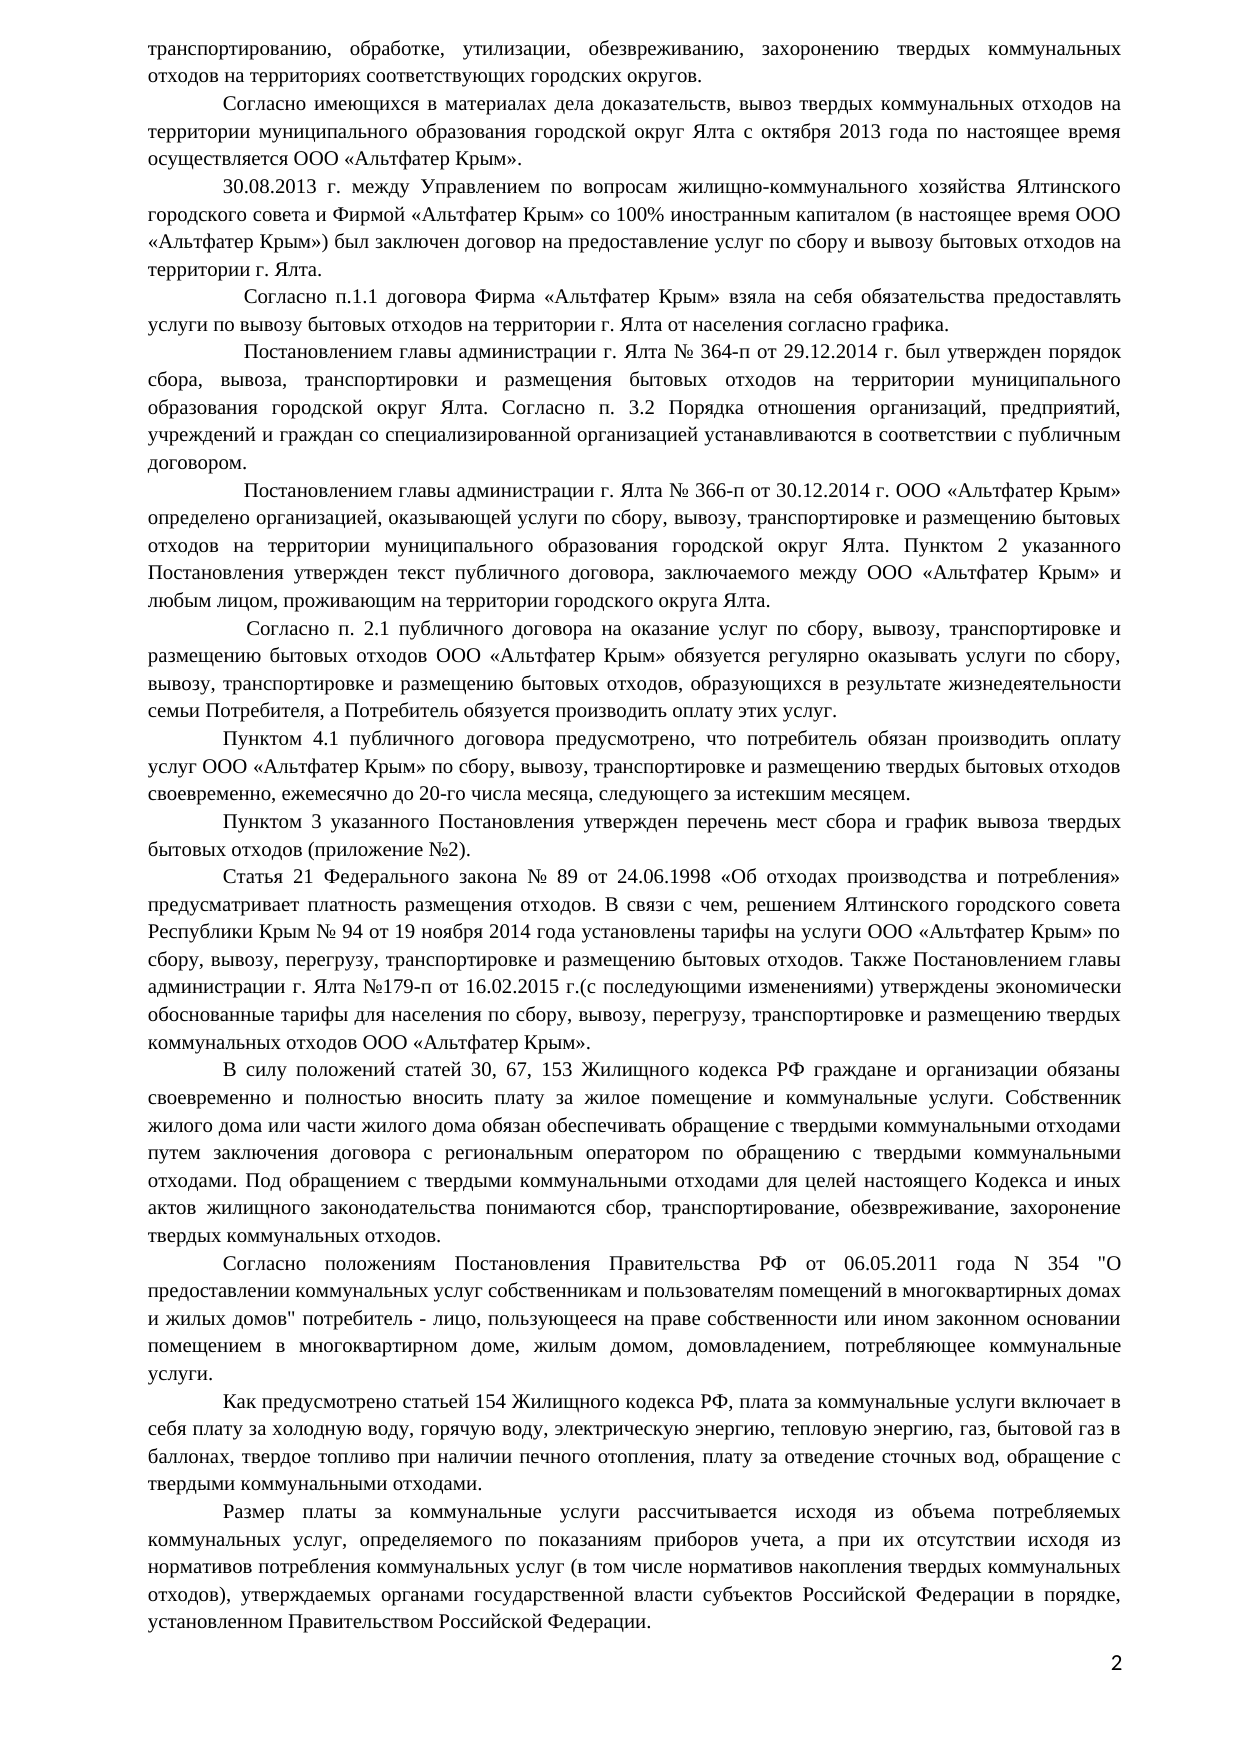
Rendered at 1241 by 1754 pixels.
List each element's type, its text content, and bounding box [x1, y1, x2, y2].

text Статья 21 Федерального закона № 89 от 24.06.1998 «Об отходах производства и потребления» предусматривает платность размещения отходов. В связи с чем, решением Ялтинского городского совета Республики Крым № 94 от 19 ноября 2014 года установлены тарифы на услуги ООО «Альтфатер Крым» по сбору, вывозу, перегрузу, транспортировке и размещению бытовых отходов. Также Постановлением главы администрации г. Ялта №179-п от 16.02.2015 г.(с последующими изменениями) утверждены экономически обоснованные тарифы для населения по сбору, вывозу, перегрузу, транспортировке и размещению твердых коммунальных отходов ООО «Альтфатер Крым». [148, 864, 1122, 1054]
text Согласно п. 2.1 публичного договора на оказание услуг по сбору, вывозу, транспортировке и размещению бытовых отходов ООО «Альтфатер Крым» обязуется регулярно оказывать услуги по сбору, вывозу, транспортировке и размещению бытовых отходов, образующихся в результате жизнедеятельности семьи Потребителя, а Потребитель обязуется производить оплату этих услуг. [148, 616, 1122, 722]
text Согласно имеющихся в материалах дела доказательств, вывоз твердых коммунальных отходов на территории муниципального образования городской округ Ялта с октября 2013 года по настоящее время осуществляется ООО «Альтфатер Крым». [148, 91, 1122, 170]
text Согласно п.1.1 договора Фирма «Альтфатер Крым» взяла на себя обязательства предоставлять услуги по вывозу бытовых отходов на территории г. Ялта от населения согласно графика. [148, 284, 1122, 336]
text Пунктом 4.1 публичного договора предусмотрено, что потребитель обязан производить оплату услуг ООО «Альтфатер Крым» по сбору, вывозу, транспортировке и размещению твердых бытовых отходов своевременно, ежемесячно до 20-го числа месяца, следующего за истекшим месяцем. [148, 726, 1122, 805]
text Пунктом 3 указанного Постановления утвержден перечень мест сбора и график вывоза твердых бытовых отходов (приложение №2). [148, 809, 1122, 861]
text Постановлением главы администрации г. Ялта № 364-п от 29.12.2014 г. был утвержден порядок сбора, вывоза, транспортировки и размещения бытовых отходов на территории муниципального образования городской округ Ялта. Согласно п. 3.2 Порядка отношения организаций, предприятий, учреждений и граждан со специализированной организацией устанавливаются в соответствии с публичным договором. [148, 339, 1122, 474]
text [148, 36, 1122, 87]
text Как предусмотрено статьей 154 Жилищного кодекса РФ, плата за коммунальные услуги включает в себя плату за холодную воду, горячую воду, электрическую энергию, тепловую энергию, газ, бытовой газ в баллонах, твердое топливо при наличии печного отопления, плату за отведение сточных вод, обращение с твердыми коммунальными отходами. [148, 1388, 1122, 1495]
text 30.08.2013 г. между Управлением по вопросам жилищно-коммунального хозяйства Ялтинского городского совета и Фирмой «Альтфатер Крым» со 100% иностранным капиталом (в настоящее время ООО «Альтфатер Крым») был заключен договор на предоставление услуг по сбору и вывозу бытовых отходов на территории г. Ялта. [148, 174, 1122, 281]
text В силу положений статей 30, 67, 153 Жилищного кодекса РФ граждане и организации обязаны своевременно и полностью вносить плату за жилое помещение и коммунальные услуги. Собственник жилого дома или части жилого дома обязан обеспечивать обращение с твердыми коммунальными отходами путем заключения договора с региональным оператором по обращению с твердыми коммунальными отходами. Под обращением с твердыми коммунальными отходами для целей настоящего Кодекса и иных актов жилищного законодательства понимаются сбор, транспортирование, обезвреживание, захоронение твердых коммунальных отходов. [148, 1057, 1122, 1247]
text Размер платы за коммунальные услуги рассчитывается исходя из объема потребляемых коммунальных услуг, определяемого по показаниям приборов учета, а при их отсутствии исходя из нормативов потребления коммунальных услуг (в том числе нормативов накопления твердых коммунальных отходов), утверждаемых органами государственной власти субъектов Российской Федерации в порядке, установленном Правительством Российской Федерации. [148, 1499, 1122, 1633]
text Постановлением главы администрации г. Ялта № 366-п от 30.12.2014 г. ООО «Альтфатер Крым» определено организацией, оказывающей услуги по сбору, вывозу, транспортировке и размещению бытовых отходов на территории муниципального образования городской округ Ялта. Пунктом 2 указанного Постановления утвержден текст публичного договора, заключаемого между ООО «Альтфатер Крым» и любым лицом, проживающим на территории городского округа Ялта. [148, 477, 1122, 612]
text Согласно положениям Постановления Правительства РФ от 06.05.2011 года N 354 "О предоставлении коммунальных услуг собственникам и пользователям помещений в многоквартирных домах и жилых домов" потребитель - лицо, пользующееся на праве собственности или ином законном основании помещением в многоквартирном доме, жилым домом, домовладением, потребляющее коммунальные услуги. [148, 1251, 1122, 1385]
